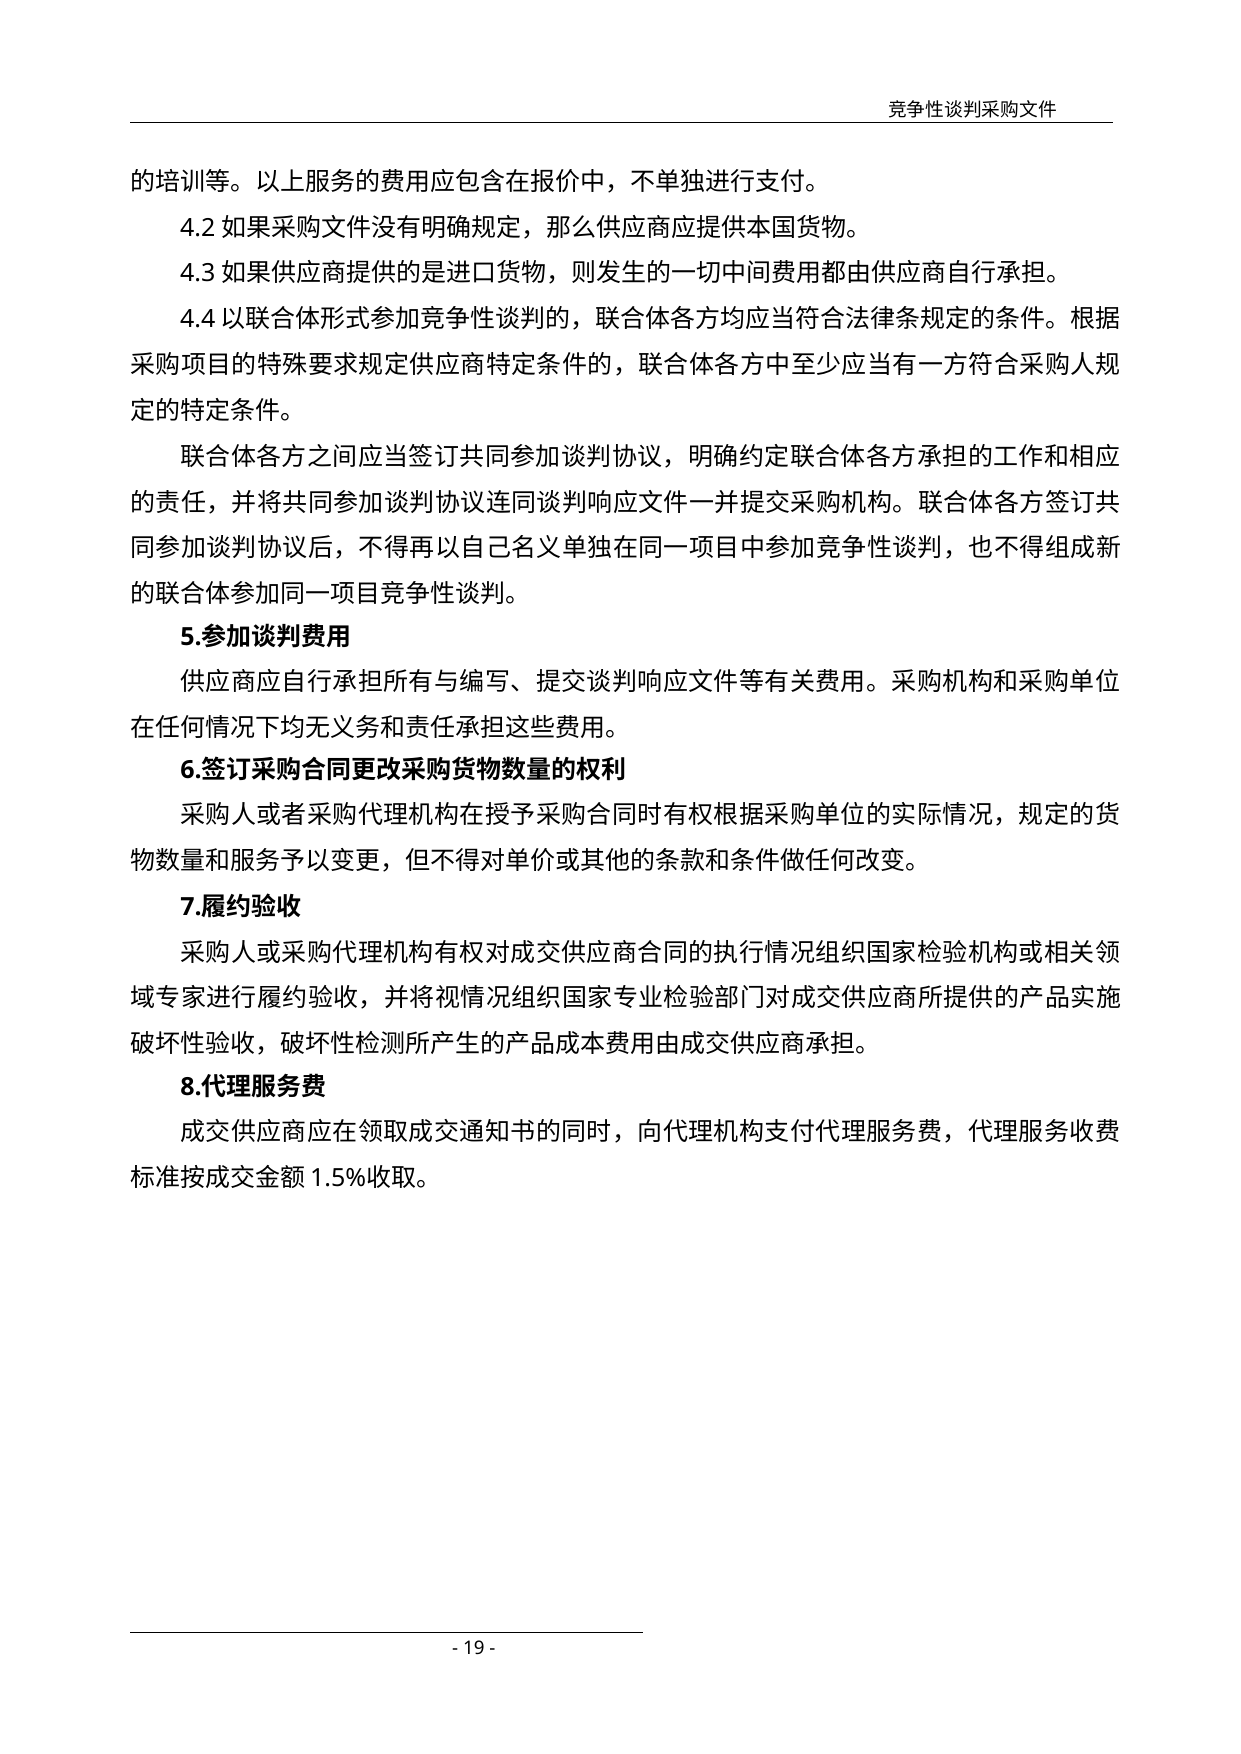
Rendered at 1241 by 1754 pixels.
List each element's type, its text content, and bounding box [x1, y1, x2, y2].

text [130, 153, 1122, 199]
text 供应商应自行承担所有与编写、提交谈判响应文件等有关费用。采购机构和采购单位在任何情况下均无义务和责任承担这些费用。 [130, 653, 1122, 745]
text 5.参加谈判费用 [130, 612, 1122, 653]
text 4.2 如果采购文件没有明确规定，那么供应商应提供本国货物。 [130, 199, 1122, 245]
text 4.3 如果供应商提供的是进口货物，则发生的一切中间费用都由供应商自行承担。 [130, 245, 1122, 291]
text 采购人或采购代理机构有权对成交供应商合同的执行情况组织国家检验机构或相关领域专家进行履约验收，并将视情况组织国家专业检验部门对成交供应商所提供的产品实施破坏性验收，破坏性检测所产生的产品成本费用由成交供应商承担。 [130, 924, 1122, 1062]
text 成交供应商应在领取成交通知书的同时，向代理机构支付代理服务费，代理服务收费标准按成交金额1.5%收取。 [130, 1103, 1122, 1195]
text 8.代理服务费 [130, 1062, 1122, 1103]
text 6.签订采购合同更改采购货物数量的权利 [130, 745, 1122, 787]
text 7.履约验收 [130, 878, 1122, 924]
text 采购人或者采购代理机构在授予采购合同时有权根据采购单位的实际情况，规定的货物数量和服务予以变更，但不得对单价或其他的条款和条件做任何改变。 [130, 787, 1122, 878]
text 联合体各方之间应当签订共同参加谈判协议，明确约定联合体各方承担的工作和相应的责任，并将共同参加谈判协议连同谈判响应文件一并提交采购机构。联合体各方签订共同参加谈判协议后，不得再以自己名义单独在同一项目中参加竞争性谈判，也不得组成新的联合体参加同一项目竞争性谈判。 [130, 428, 1122, 612]
text 4.4以联合体形式参加竞争性谈判的，联合体各方均应当符合法律条规定的条件。根据采购项目的特殊要求规定供应商特定条件的，联合体各方中至少应当有一方符合采购人规定的特定条件。 [130, 291, 1122, 428]
